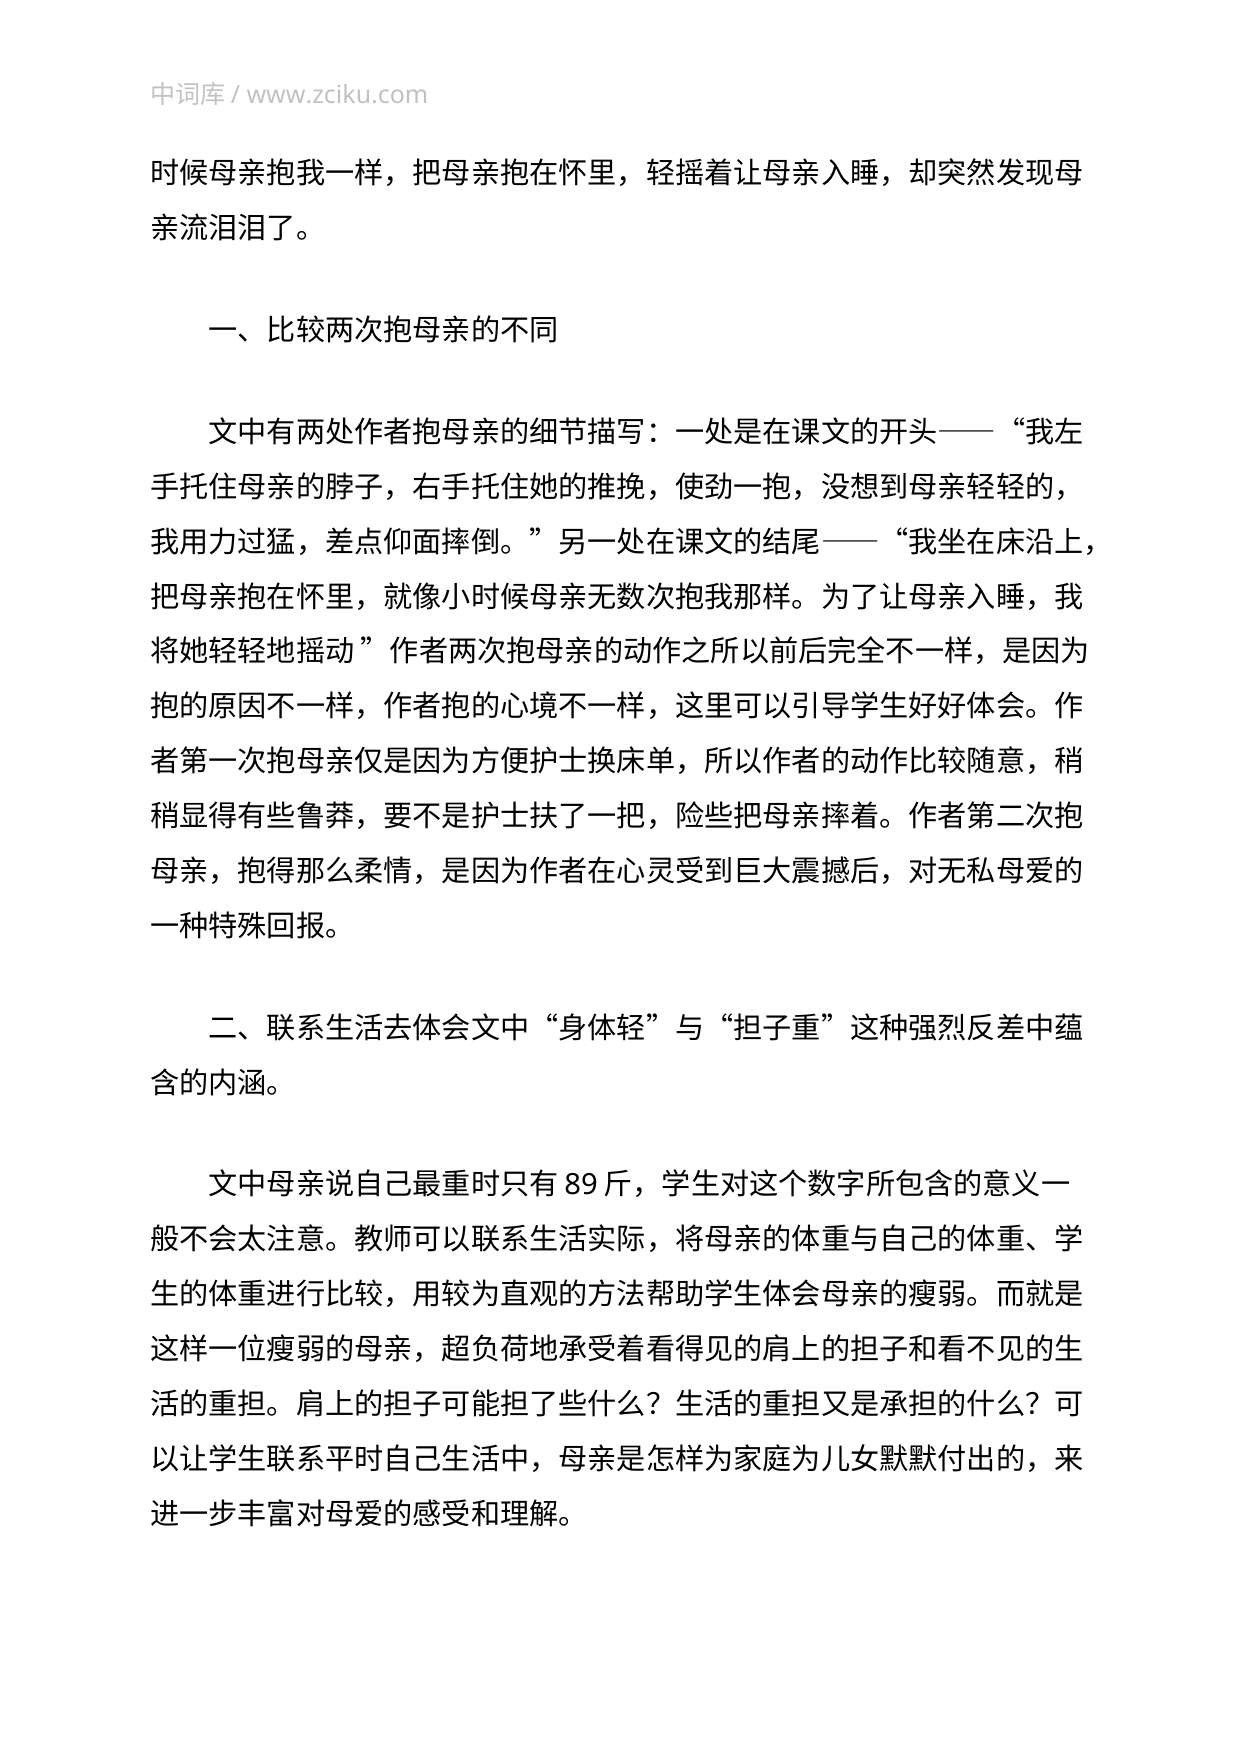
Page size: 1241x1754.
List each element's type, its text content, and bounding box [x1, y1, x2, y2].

text 一、比较两次抱母亲的不同 [150, 307, 1090, 349]
text 文中母亲说自己最重时只有89斤，学生对这个数字所包含的意义一般不会太注意。教师可以联系生活实际，将母亲的体重与自己的体重、学生的体重进行比较，用较为直观的方法帮助学生体会母亲的瘦弱。而就是这样一位瘦弱的母亲，超负荷地承受着看得见的肩上的担子和看不见的生活的重担。肩上的担子可能担了些什么？生活的重担又是承担的什么？可以让学生联系平时自己生活中，母亲是怎样为家庭为儿女默默付出的，来进一步丰富对母爱的感受和理解。 [150, 1161, 1090, 1533]
text 文中有两处作者抱母亲的细节描写：一处是在课文的开头——“我左手托住母亲的脖子，右手托住她的推挽，使劲一抱，没想到母亲轻轻的，我用力过猛，差点仰面摔倒。”另一处在课文的结尾——“我坐在床沿上，把母亲抱在怀里，就像小时候母亲无数次抱我那样。为了让母亲入睡，我将她轻轻地摇动 ”作者两次抱母亲的动作之所以前后完全不一样，是因为抱的原因不一样，作者抱的心境不一样，这里可以引导学生好好体会。作者第一次抱母亲仅是因为方便护士换床单，所以作者的动作比较随意，稍稍显得有些鲁莽，要不是护士扶了一把，险些把母亲摔着。作者第二次抱母亲，抱得那么柔情，是因为作者在心灵受到巨大震撼后，对无私母爱的一种特殊回报。 [150, 408, 1090, 945]
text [150, 150, 1090, 247]
text 二、联系生活去体会文中“身体轻”与“担子重”这种强烈反差中蕴含的内涵。 [150, 1004, 1090, 1101]
